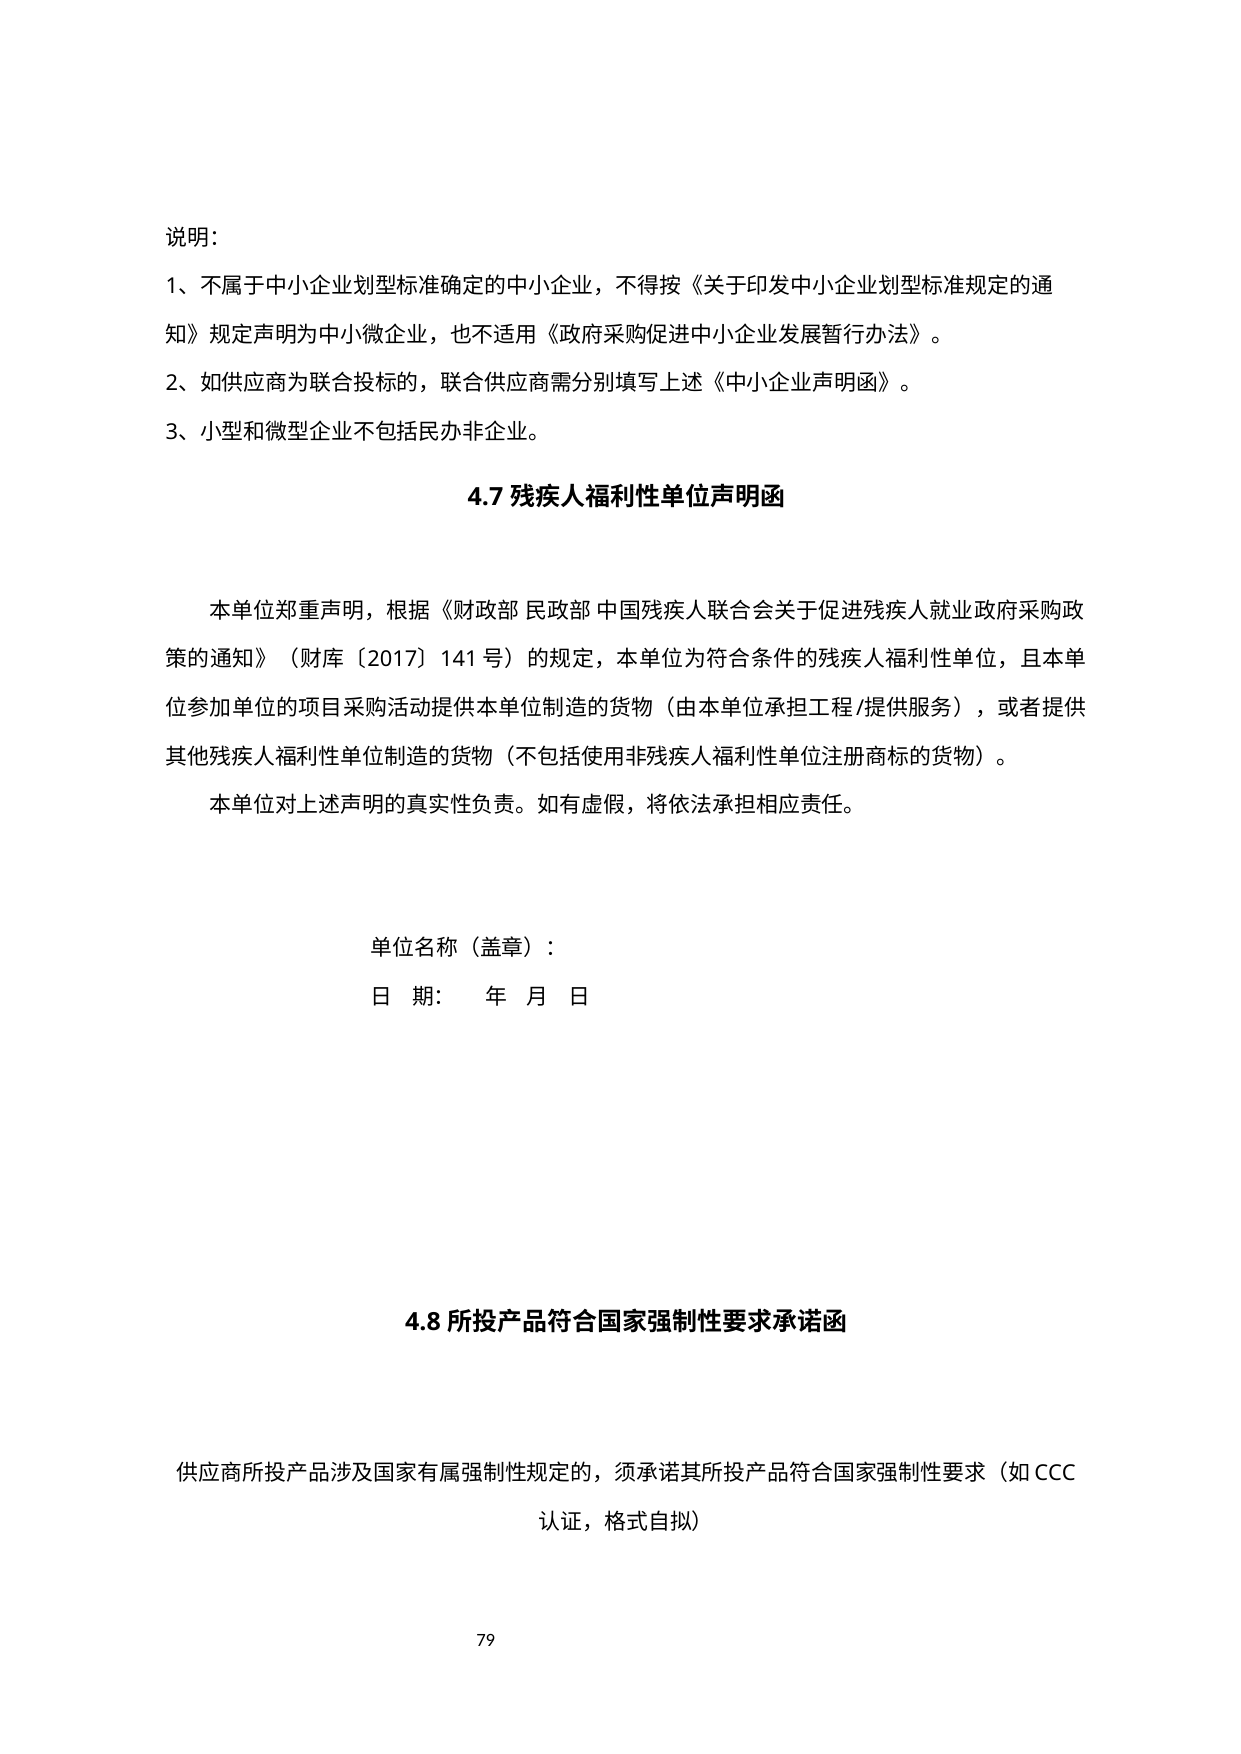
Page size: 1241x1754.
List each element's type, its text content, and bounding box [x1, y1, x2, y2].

text 本单位对上述声明的真实性负责。如有虚假，将依法承担相应责任。 [165, 787, 1087, 819]
text 说明： [165, 219, 1087, 252]
text 本单位郑重声明，根据《财政部 民政部 中国残疾人联合会关于促进残疾人就业政府采购政策的通知》（财库〔2017〕141号）的规定，本单位为符合条件的残疾人福利性单位，且本单位参加单位的项目采购活动提供本单位制造的货物（由本单位承担工程/提供服务），或者提供其他残疾人福利性单位制造的货物（不包括使用非残疾人福利性单位注册商标的货物）。 [165, 592, 1087, 771]
text 1、不属于中小企业划型标准确定的中小企业，不得按《关于印发中小企业划型标准规定的通知》规定声明为中小微企业，也不适用《政府采购促进中小企业发展暂行办法》。 [165, 268, 1087, 349]
text 2、如供应商为联合投标的，联合供应商需分别填写上述《中小企业声明函》。 [165, 365, 1087, 397]
text 3、小型和微型企业不包括民办非企业。 [165, 413, 1087, 446]
text 日 期： 年 月 日 [165, 978, 1087, 1011]
text 供应商所投产品涉及国家有属强制性规定的，须承诺其所投产品符合国家强制性要求（如CCC认证，格式自拟） [165, 1454, 1087, 1536]
text 4.8 所投产品符合国家强制性要求承诺函 [165, 1287, 1087, 1352]
text 单位名称（盖章）： [165, 930, 1087, 962]
text 4.7 残疾人福利性单位声明函 [165, 462, 1087, 527]
